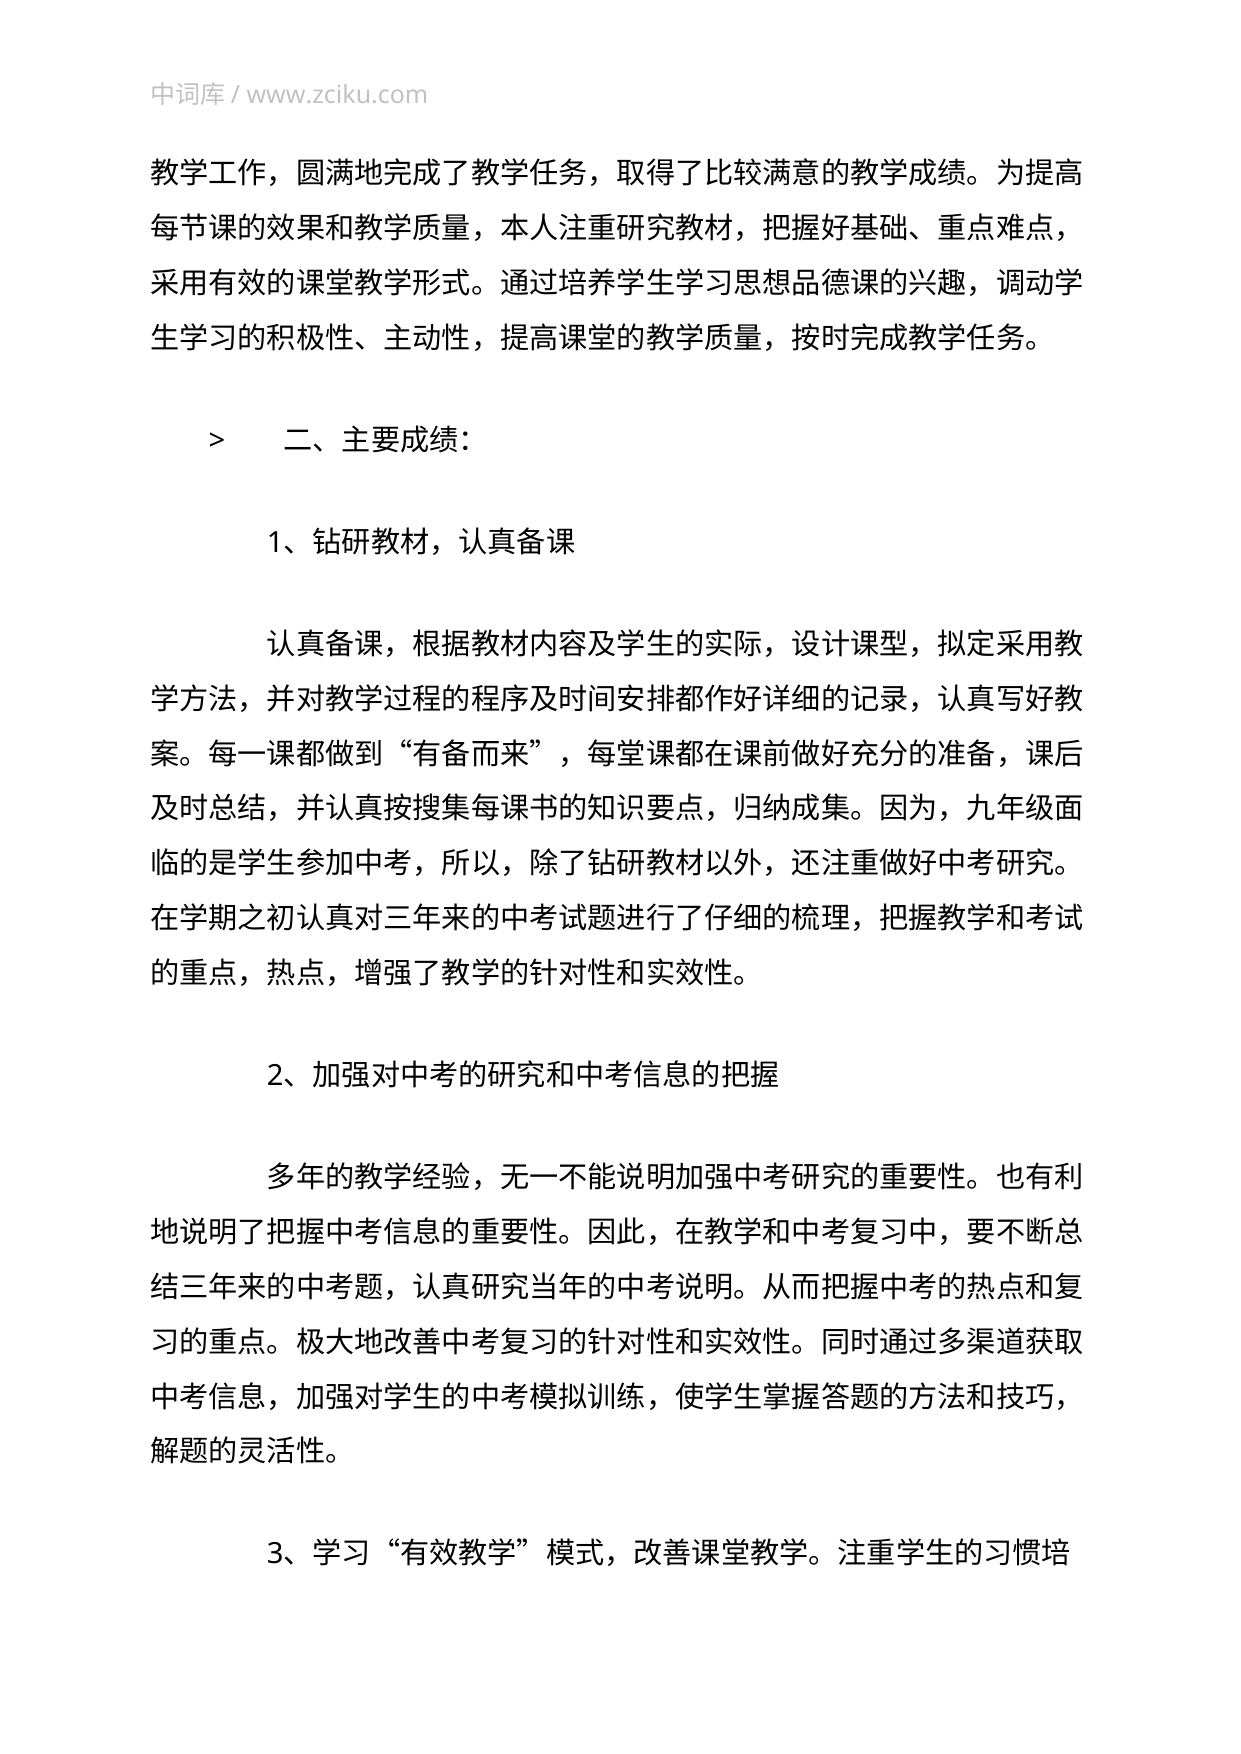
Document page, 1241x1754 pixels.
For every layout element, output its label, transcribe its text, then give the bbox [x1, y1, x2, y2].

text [150, 150, 1090, 357]
text 多年的教学经验，无一不能说明加强中考研究的重要性。也有利地说明了把握中考信息的重要性。因此，在教学和中考复习中，要不断总结三年来的中考题，认真研究当年的中考说明。从而把握中考的热点和复习的重点。极大地改善中考复习的针对性和实效性。同时通过多渠道获取中考信息，加强对学生的中考模拟训练，使学生掌握答题的方法和技巧，解题的灵活性。 [150, 1153, 1090, 1470]
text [150, 1530, 1090, 1572]
text > 二、主要成绩： [150, 416, 1090, 459]
text 认真备课，根据教材内容及学生的实际，设计课型，拟定采用教学方法，并对教学过程的程序及时间安排都作好详细的记录，认真写好教案。每一课都做到“有备而来”，每堂课都在课前做好充分的准备，课后及时总结，并认真按搜集每课书的知识要点，归纳成集。因为，九年级面临的是学生参加中考，所以，除了钻研教材以外，还注重做好中考研究。在学期之初认真对三年来的中考试题进行了仔细的梳理，把握教学和考试的重点，热点，增强了教学的针对性和实效性。 [150, 620, 1090, 992]
text 1、钻研教材，认真备课 [150, 518, 1090, 561]
text 2、加强对中考的研究和中考信息的把握 [150, 1052, 1090, 1094]
